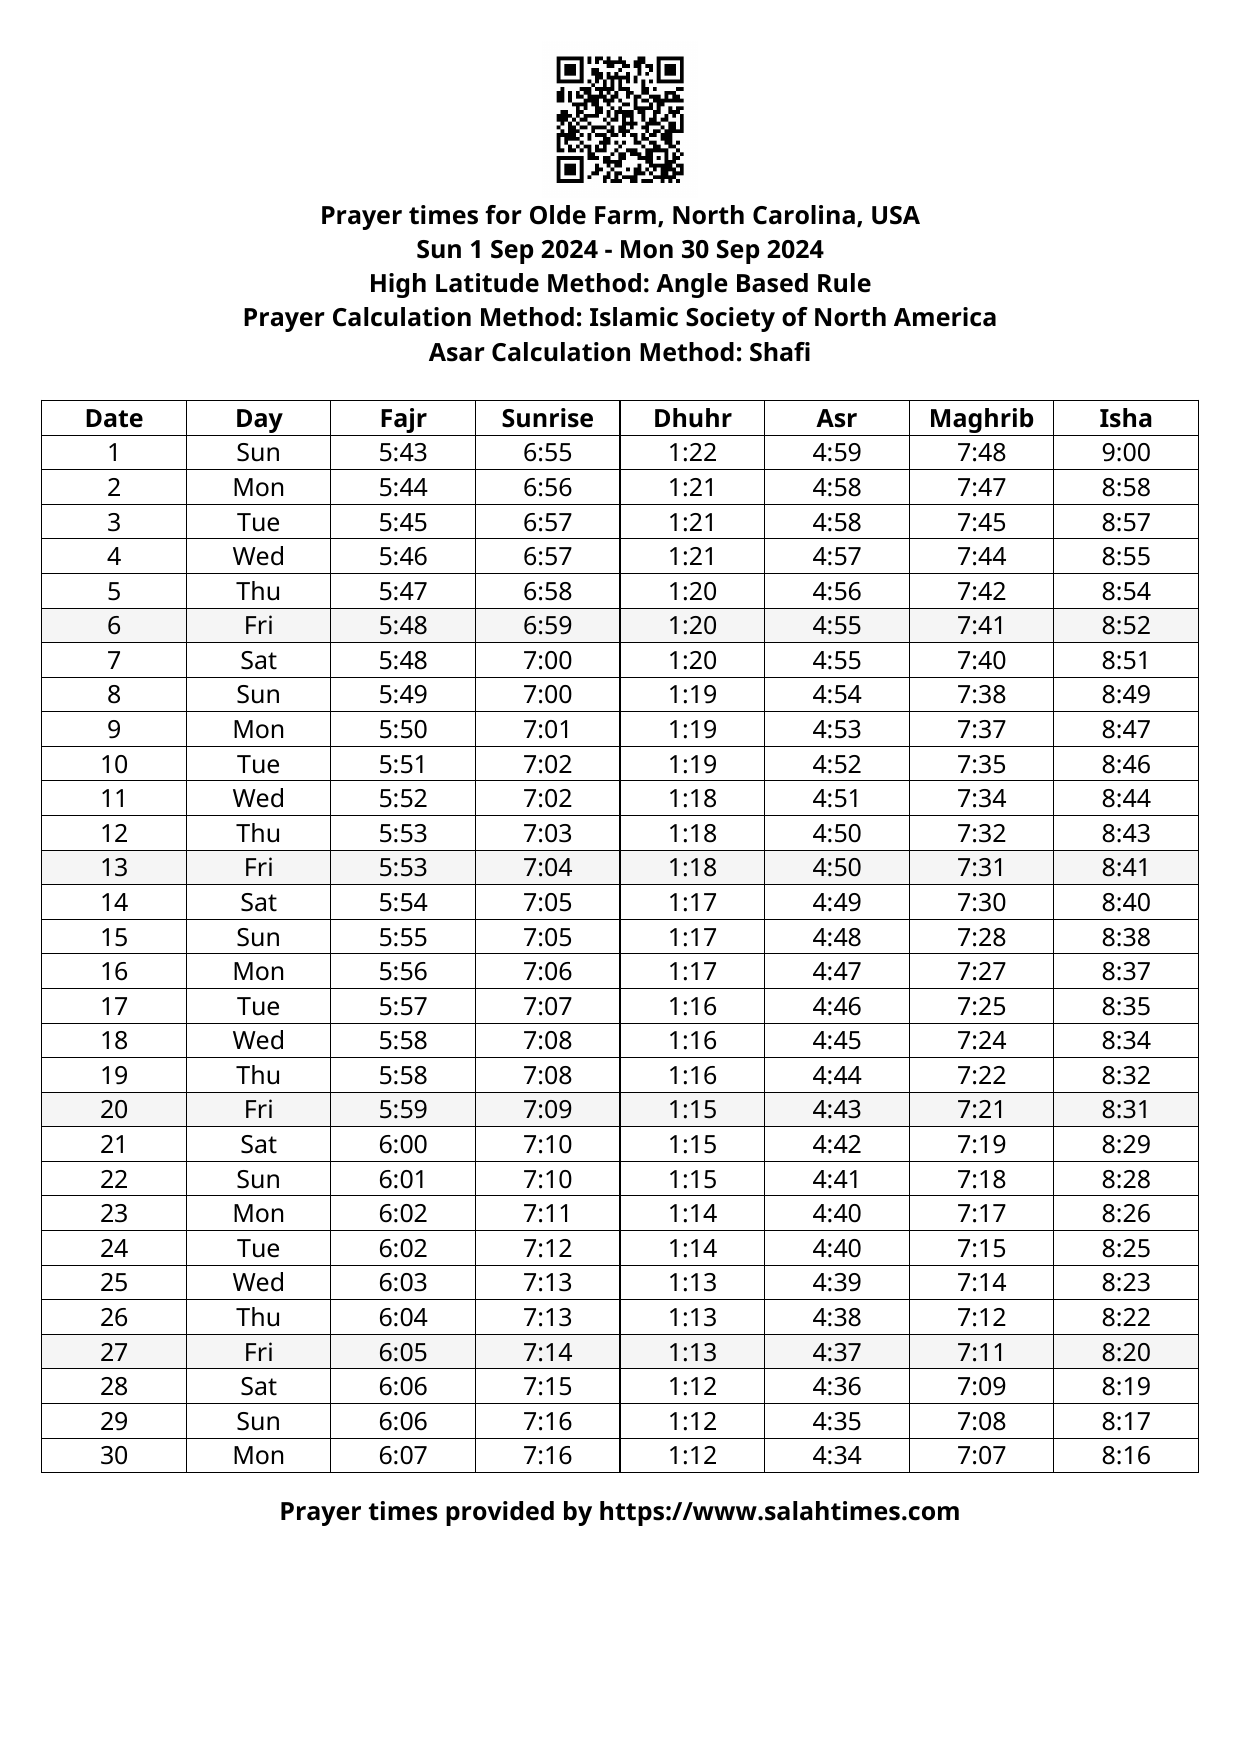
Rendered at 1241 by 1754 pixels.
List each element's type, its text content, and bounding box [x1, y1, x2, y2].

table_cell 1:14 [621, 1231, 764, 1264]
table_cell 8:31 [1054, 1093, 1198, 1126]
table_cell 5:50 [331, 712, 475, 746]
table_cell 4:55 [765, 609, 909, 642]
table_cell Mon [187, 954, 330, 988]
table_cell 8:40 [1054, 885, 1198, 919]
table_cell 7:21 [910, 1093, 1053, 1126]
table_cell 6:00 [331, 1127, 475, 1161]
table_cell 8:46 [1054, 747, 1198, 780]
table_cell 8:19 [1054, 1369, 1198, 1403]
table_cell Sun [187, 436, 330, 469]
table_cell 13 [42, 851, 186, 884]
table_cell 1:13 [621, 1300, 764, 1334]
table_cell 1:13 [621, 1266, 764, 1299]
table_cell Sun [187, 678, 330, 711]
table_cell 4:40 [765, 1196, 909, 1230]
table_cell 5:56 [331, 954, 475, 988]
table_cell 1:20 [621, 574, 764, 607]
table_cell 7:06 [476, 954, 619, 988]
table_cell 5:49 [331, 678, 475, 711]
table_cell 19 [42, 1058, 186, 1092]
table_cell 7:16 [476, 1404, 619, 1437]
table_cell 1:18 [621, 816, 764, 849]
table_cell 7:18 [910, 1162, 1053, 1195]
table_cell 7:10 [476, 1127, 619, 1161]
table_cell 25 [42, 1266, 186, 1299]
table_cell 20 [42, 1093, 186, 1126]
table_cell 4:56 [765, 574, 909, 607]
table_cell Tue [187, 747, 330, 780]
table_cell 18 [42, 1024, 186, 1057]
table_cell Thu [187, 574, 330, 607]
table_cell 7:04 [476, 851, 619, 884]
table_cell 5:54 [331, 885, 475, 919]
table_cell 1:16 [621, 989, 764, 1022]
table_cell Thu [187, 816, 330, 849]
table_header Sunrise [476, 401, 619, 434]
table_cell 7:40 [910, 643, 1053, 677]
table_cell 6:02 [331, 1196, 475, 1230]
table_cell Fri [187, 609, 330, 642]
table_cell 1:21 [621, 539, 764, 573]
table_cell 2 [42, 470, 186, 504]
table_cell 8:52 [1054, 609, 1198, 642]
table_cell 1:12 [621, 1404, 764, 1437]
table_cell 1:20 [621, 609, 764, 642]
table_cell 29 [42, 1404, 186, 1437]
table_header Fajr [331, 401, 475, 434]
table_cell 7:11 [476, 1196, 619, 1230]
table_cell Mon [187, 712, 330, 746]
table_cell Sun [187, 1404, 330, 1437]
table_cell 7:02 [476, 781, 619, 815]
table_cell 4:36 [765, 1369, 909, 1403]
table_cell 7:37 [910, 712, 1053, 746]
table_cell Sat [187, 1127, 330, 1161]
table_cell 10 [42, 747, 186, 780]
table_cell 7:14 [910, 1266, 1053, 1299]
table_cell 17 [42, 989, 186, 1022]
table_cell Wed [187, 1266, 330, 1299]
table_cell 7:35 [910, 747, 1053, 780]
table_cell 7:15 [476, 1369, 619, 1403]
table_cell 7:14 [476, 1335, 619, 1368]
table_cell 3 [42, 505, 186, 538]
table_cell Tue [187, 989, 330, 1022]
table_cell Mon [187, 1196, 330, 1230]
table_cell 4:45 [765, 1024, 909, 1057]
table_cell 1:19 [621, 747, 764, 780]
table_cell 7:32 [910, 816, 1053, 849]
table_cell 4:57 [765, 539, 909, 573]
table_cell 15 [42, 920, 186, 953]
table_cell 21 [42, 1127, 186, 1161]
picture [542, 41, 699, 198]
table_cell 8 [42, 678, 186, 711]
text High Latitude Method: Angle Based Rule [42, 266, 1198, 300]
table_cell 1:17 [621, 885, 764, 919]
table_cell 7:08 [476, 1058, 619, 1092]
table_cell 1:15 [621, 1127, 764, 1161]
table_cell 4:34 [765, 1439, 909, 1472]
table_cell Wed [187, 539, 330, 573]
table_cell 6:02 [331, 1231, 475, 1264]
table_cell 24 [42, 1231, 186, 1264]
table_cell 5:57 [331, 989, 475, 1022]
table_cell 27 [42, 1335, 186, 1368]
table_cell 1:14 [621, 1196, 764, 1230]
table_cell 8:38 [1054, 920, 1198, 953]
table_cell 16 [42, 954, 186, 988]
table_cell 7:19 [910, 1127, 1053, 1161]
table_cell 4:52 [765, 747, 909, 780]
table_cell 1:19 [621, 678, 764, 711]
table_cell 8:29 [1054, 1127, 1198, 1161]
table_cell 7:01 [476, 712, 619, 746]
table_cell 1 [42, 436, 186, 469]
table_cell 5:59 [331, 1093, 475, 1126]
table_cell 5:46 [331, 539, 475, 573]
table_cell 4:41 [765, 1162, 909, 1195]
table_cell 4:59 [765, 436, 909, 469]
table_cell 7:47 [910, 470, 1053, 504]
table_cell 8:49 [1054, 678, 1198, 711]
table_cell 9 [42, 712, 186, 746]
text Prayer times for Olde Farm, North Carolina, USA [42, 198, 1198, 232]
table_cell 7:25 [910, 989, 1053, 1022]
table_cell 7:15 [910, 1231, 1053, 1264]
table_cell 6:06 [331, 1404, 475, 1437]
table_cell 8:20 [1054, 1335, 1198, 1368]
table_cell 4 [42, 539, 186, 573]
table_cell 1:17 [621, 920, 764, 953]
table_cell 30 [42, 1439, 186, 1472]
table_cell Mon [187, 1439, 330, 1472]
table_cell Sun [187, 1162, 330, 1195]
table_cell 8:57 [1054, 505, 1198, 538]
table_cell 8:22 [1054, 1300, 1198, 1334]
table_cell 1:20 [621, 643, 764, 677]
table_cell 7:16 [476, 1439, 619, 1472]
table_cell 7:12 [910, 1300, 1053, 1334]
table_cell 4:48 [765, 920, 909, 953]
table_cell 5:48 [331, 643, 475, 677]
table_cell 14 [42, 885, 186, 919]
table_cell 8:34 [1054, 1024, 1198, 1057]
table_cell 8:32 [1054, 1058, 1198, 1092]
table_cell 4:49 [765, 885, 909, 919]
table_cell 7:05 [476, 920, 619, 953]
table_cell Fri [187, 1335, 330, 1368]
table_cell 7:24 [910, 1024, 1053, 1057]
table_cell Wed [187, 781, 330, 815]
table_cell 8:44 [1054, 781, 1198, 815]
table_cell 1:16 [621, 1024, 764, 1057]
table_cell 1:15 [621, 1162, 764, 1195]
table_cell 8:58 [1054, 470, 1198, 504]
table_cell 5:47 [331, 574, 475, 607]
table_cell Thu [187, 1058, 330, 1092]
table_cell 7:03 [476, 816, 619, 849]
table_cell 8:25 [1054, 1231, 1198, 1264]
table_cell 4:43 [765, 1093, 909, 1126]
table_cell 4:38 [765, 1300, 909, 1334]
table_cell 4:44 [765, 1058, 909, 1092]
table_cell 7:27 [910, 954, 1053, 988]
table_header Maghrib [910, 401, 1053, 434]
table_cell 7:07 [476, 989, 619, 1022]
table_cell 1:18 [621, 851, 764, 884]
table_cell 8:54 [1054, 574, 1198, 607]
table_cell 4:58 [765, 470, 909, 504]
table_cell 8:51 [1054, 643, 1198, 677]
table_cell 4:35 [765, 1404, 909, 1437]
table_cell 1:17 [621, 954, 764, 988]
table_cell 7:41 [910, 609, 1053, 642]
table_cell 8:55 [1054, 539, 1198, 573]
table_cell 6:55 [476, 436, 619, 469]
table_cell 12 [42, 816, 186, 849]
table_cell 4:51 [765, 781, 909, 815]
table_cell 5:48 [331, 609, 475, 642]
table_cell 4:37 [765, 1335, 909, 1368]
table_cell 6:01 [331, 1162, 475, 1195]
table_cell 6:05 [331, 1335, 475, 1368]
table_cell 8:17 [1054, 1404, 1198, 1437]
table_cell 1:21 [621, 470, 764, 504]
table_cell 7:31 [910, 851, 1053, 884]
table_cell 7:02 [476, 747, 619, 780]
table_cell 7:05 [476, 885, 619, 919]
table_cell 6:04 [331, 1300, 475, 1334]
table_cell 5 [42, 574, 186, 607]
table_cell 7:13 [476, 1300, 619, 1334]
table_cell 1:22 [621, 436, 764, 469]
table_cell 7:08 [476, 1024, 619, 1057]
table_cell 7:44 [910, 539, 1053, 573]
table_cell 5:55 [331, 920, 475, 953]
table_cell 6:58 [476, 574, 619, 607]
table_cell 7:28 [910, 920, 1053, 953]
table_cell 8:37 [1054, 954, 1198, 988]
table_cell 7:38 [910, 678, 1053, 711]
table_cell Wed [187, 1024, 330, 1057]
table_cell 1:21 [621, 505, 764, 538]
table_cell 7:08 [910, 1404, 1053, 1437]
table_cell 5:52 [331, 781, 475, 815]
table_cell 4:50 [765, 851, 909, 884]
table_cell 8:35 [1054, 989, 1198, 1022]
table_cell 4:40 [765, 1231, 909, 1264]
table_cell 4:46 [765, 989, 909, 1022]
table_header Asr [765, 401, 909, 434]
table_cell 7:07 [910, 1439, 1053, 1472]
table_cell 4:50 [765, 816, 909, 849]
table_cell Thu [187, 1300, 330, 1334]
table_cell Sat [187, 1369, 330, 1403]
table_cell 7:30 [910, 885, 1053, 919]
text Sun 1 Sep 2024 - Mon 30 Sep 2024 [42, 232, 1198, 266]
table_cell 7:10 [476, 1162, 619, 1195]
table_cell 6 [42, 609, 186, 642]
table_cell 7:45 [910, 505, 1053, 538]
text Prayer times provided by https://www.salahtimes.com [42, 1494, 1198, 1528]
table_cell 8:28 [1054, 1162, 1198, 1195]
table_cell 23 [42, 1196, 186, 1230]
table_cell 4:47 [765, 954, 909, 988]
table_cell Sat [187, 643, 330, 677]
table_cell Fri [187, 851, 330, 884]
table_cell 7:00 [476, 678, 619, 711]
table_cell Tue [187, 505, 330, 538]
table_cell 6:57 [476, 539, 619, 573]
table_cell 26 [42, 1300, 186, 1334]
table_cell 1:16 [621, 1058, 764, 1092]
table_cell Sat [187, 885, 330, 919]
table_header Day [187, 401, 330, 434]
table_cell 6:59 [476, 609, 619, 642]
table_cell 7 [42, 643, 186, 677]
table_cell 28 [42, 1369, 186, 1403]
table_cell 7:17 [910, 1196, 1053, 1230]
table_cell 5:51 [331, 747, 475, 780]
table_cell 1:15 [621, 1093, 764, 1126]
table_cell 6:07 [331, 1439, 475, 1472]
table_cell 11 [42, 781, 186, 815]
text Prayer Calculation Method: Islamic Society of North America [42, 300, 1198, 334]
table_cell 6:06 [331, 1369, 475, 1403]
table_cell 5:43 [331, 436, 475, 469]
table_cell 5:58 [331, 1024, 475, 1057]
table_cell 1:18 [621, 781, 764, 815]
table_cell Mon [187, 470, 330, 504]
table_cell 4:58 [765, 505, 909, 538]
table_header Isha [1054, 401, 1198, 434]
table_cell 7:12 [476, 1231, 619, 1264]
table_cell 7:22 [910, 1058, 1053, 1092]
table_cell 7:13 [476, 1266, 619, 1299]
table_cell 5:53 [331, 851, 475, 884]
table_cell 8:23 [1054, 1266, 1198, 1299]
table_cell 8:43 [1054, 816, 1198, 849]
table_cell 4:53 [765, 712, 909, 746]
table_header Date [42, 401, 186, 434]
table_cell 7:34 [910, 781, 1053, 815]
table_cell 4:42 [765, 1127, 909, 1161]
table_cell 4:55 [765, 643, 909, 677]
table_cell 5:53 [331, 816, 475, 849]
table_header Dhuhr [621, 401, 764, 434]
table_cell 1:12 [621, 1369, 764, 1403]
table_cell Tue [187, 1231, 330, 1264]
table_cell 1:13 [621, 1335, 764, 1368]
table_cell 8:16 [1054, 1439, 1198, 1472]
table_cell 8:26 [1054, 1196, 1198, 1230]
table_cell 7:48 [910, 436, 1053, 469]
table_cell 4:39 [765, 1266, 909, 1299]
table_cell 7:11 [910, 1335, 1053, 1368]
table_cell 22 [42, 1162, 186, 1195]
table_cell 5:58 [331, 1058, 475, 1092]
table_cell 6:56 [476, 470, 619, 504]
table_cell 5:45 [331, 505, 475, 538]
table_cell 9:00 [1054, 436, 1198, 469]
table_cell 8:47 [1054, 712, 1198, 746]
table_cell 7:42 [910, 574, 1053, 607]
table_cell 7:00 [476, 643, 619, 677]
table_cell 1:19 [621, 712, 764, 746]
table_cell Fri [187, 1093, 330, 1126]
table_cell 6:03 [331, 1266, 475, 1299]
table_cell 5:44 [331, 470, 475, 504]
table_cell 6:57 [476, 505, 619, 538]
table_cell Sun [187, 920, 330, 953]
text Asar Calculation Method: Shafi [42, 334, 1198, 368]
table_cell 7:09 [476, 1093, 619, 1126]
table_cell 7:09 [910, 1369, 1053, 1403]
table_cell 4:54 [765, 678, 909, 711]
table_cell 8:41 [1054, 851, 1198, 884]
table_cell 1:12 [621, 1439, 764, 1472]
